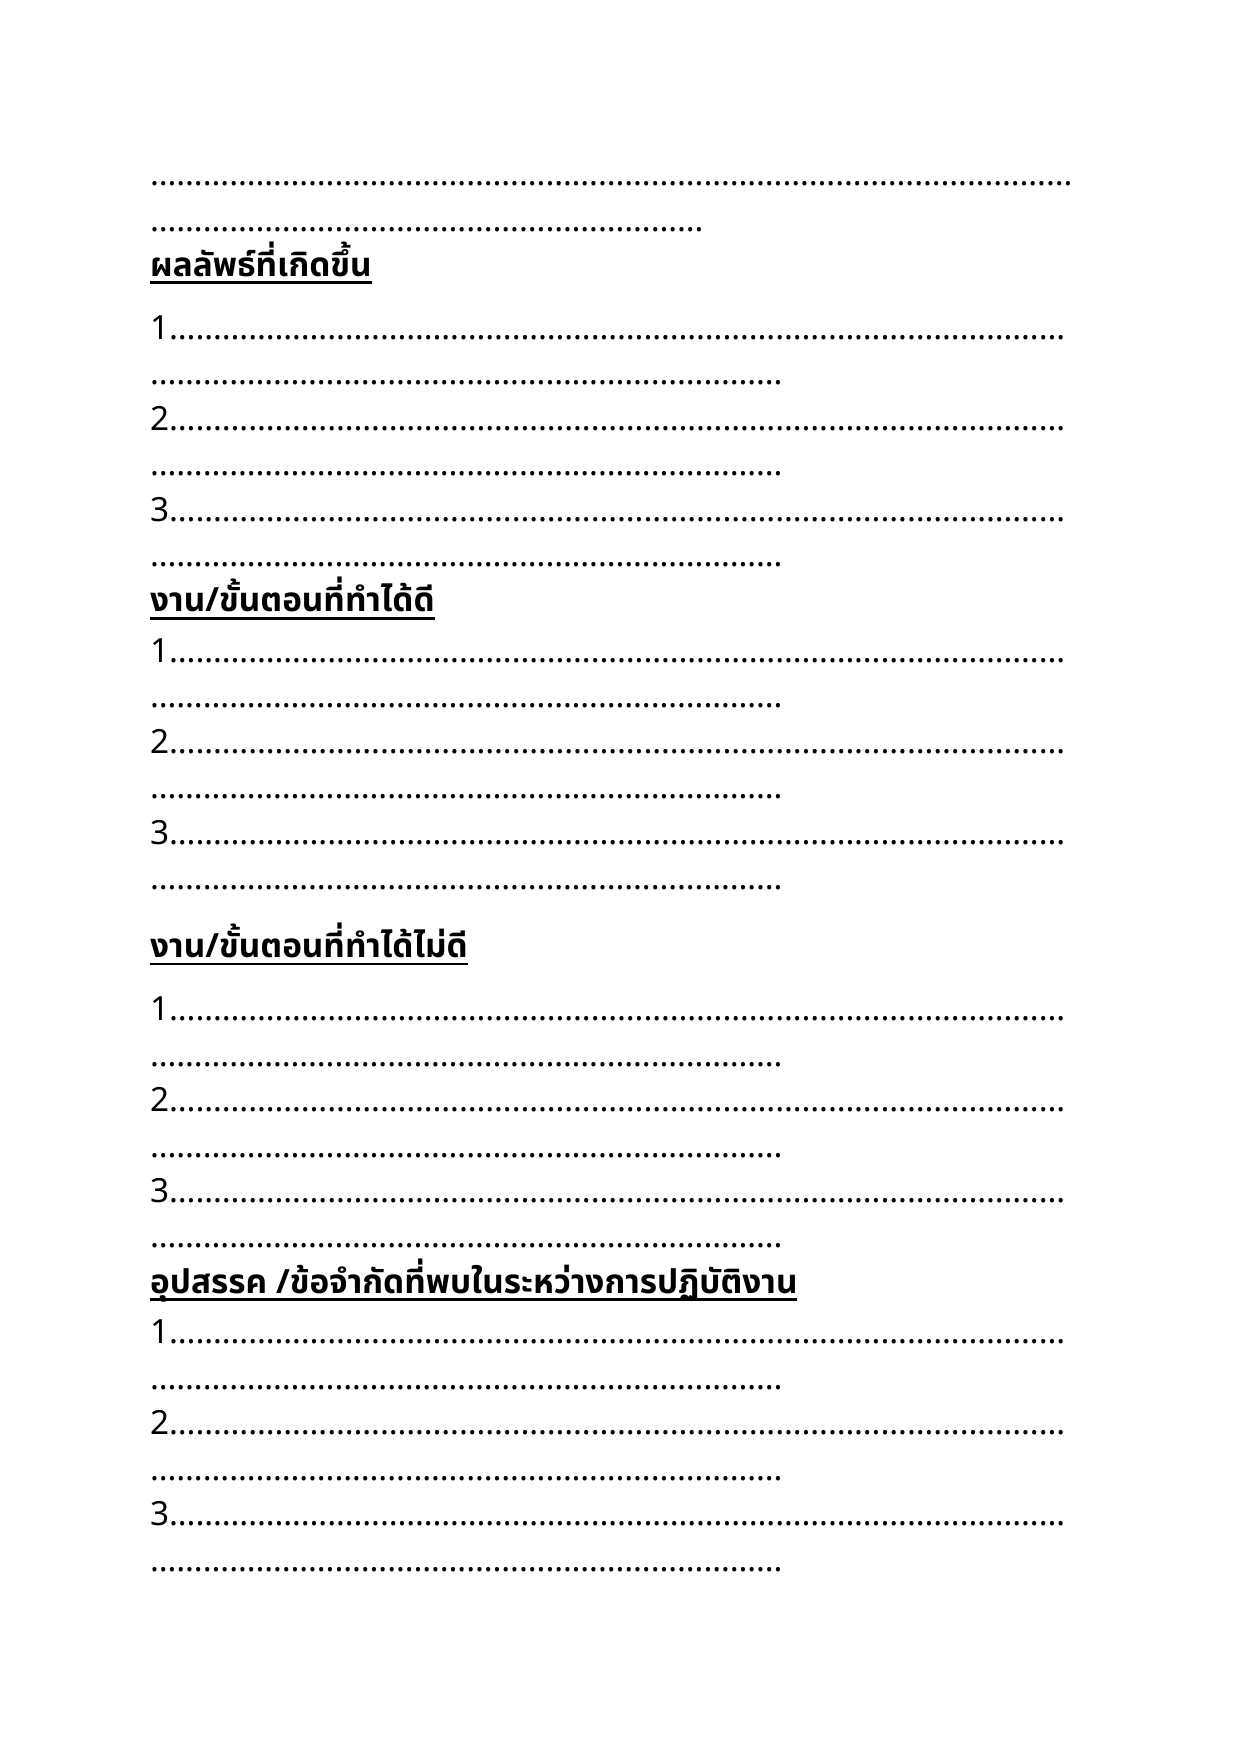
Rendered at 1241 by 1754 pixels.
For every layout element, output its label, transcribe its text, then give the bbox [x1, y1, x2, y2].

text งาน/ขั้นตอนที่ทำได้ดี [150, 576, 1090, 627]
text 1………………………………………………………………………………………………………………………………………………………… [150, 627, 1090, 718]
text 1………………………………………………………………………………………………………………………………………………………… [150, 985, 1090, 1076]
text 3………………………………………………………………………………………………………………………………………………………… [150, 485, 1090, 576]
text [150, 1308, 1090, 1399]
text 2………………………………………………………………………………………………………………………………………………………… [150, 394, 1090, 485]
text ผลลัพธ์ที่เกิดขึ้น [150, 241, 1090, 291]
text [150, 150, 1090, 241]
text 2………………………………………………………………………………………………………………………………………………………… [150, 718, 1090, 808]
text 3………………………………………………………………………………………………………………………………………………………… [150, 808, 1090, 899]
text งาน/ขั้นตอนที่ทำได้ไม่ดี [150, 922, 1090, 973]
text 1………………………………………………………………………………………………………………………………………………………… [150, 304, 1090, 394]
text 3………………………………………………………………………………………………………………………………………………………… [150, 1167, 1090, 1258]
text 3………………………………………………………………………………………………………………………………………………………… [150, 1490, 1090, 1581]
text อุปสรรค /ข้อจำกัดที่พบในระหว่างการปฏิบัติงาน [150, 1258, 1090, 1308]
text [150, 1399, 1090, 1490]
text 2………………………………………………………………………………………………………………………………………………………… [150, 1076, 1090, 1167]
